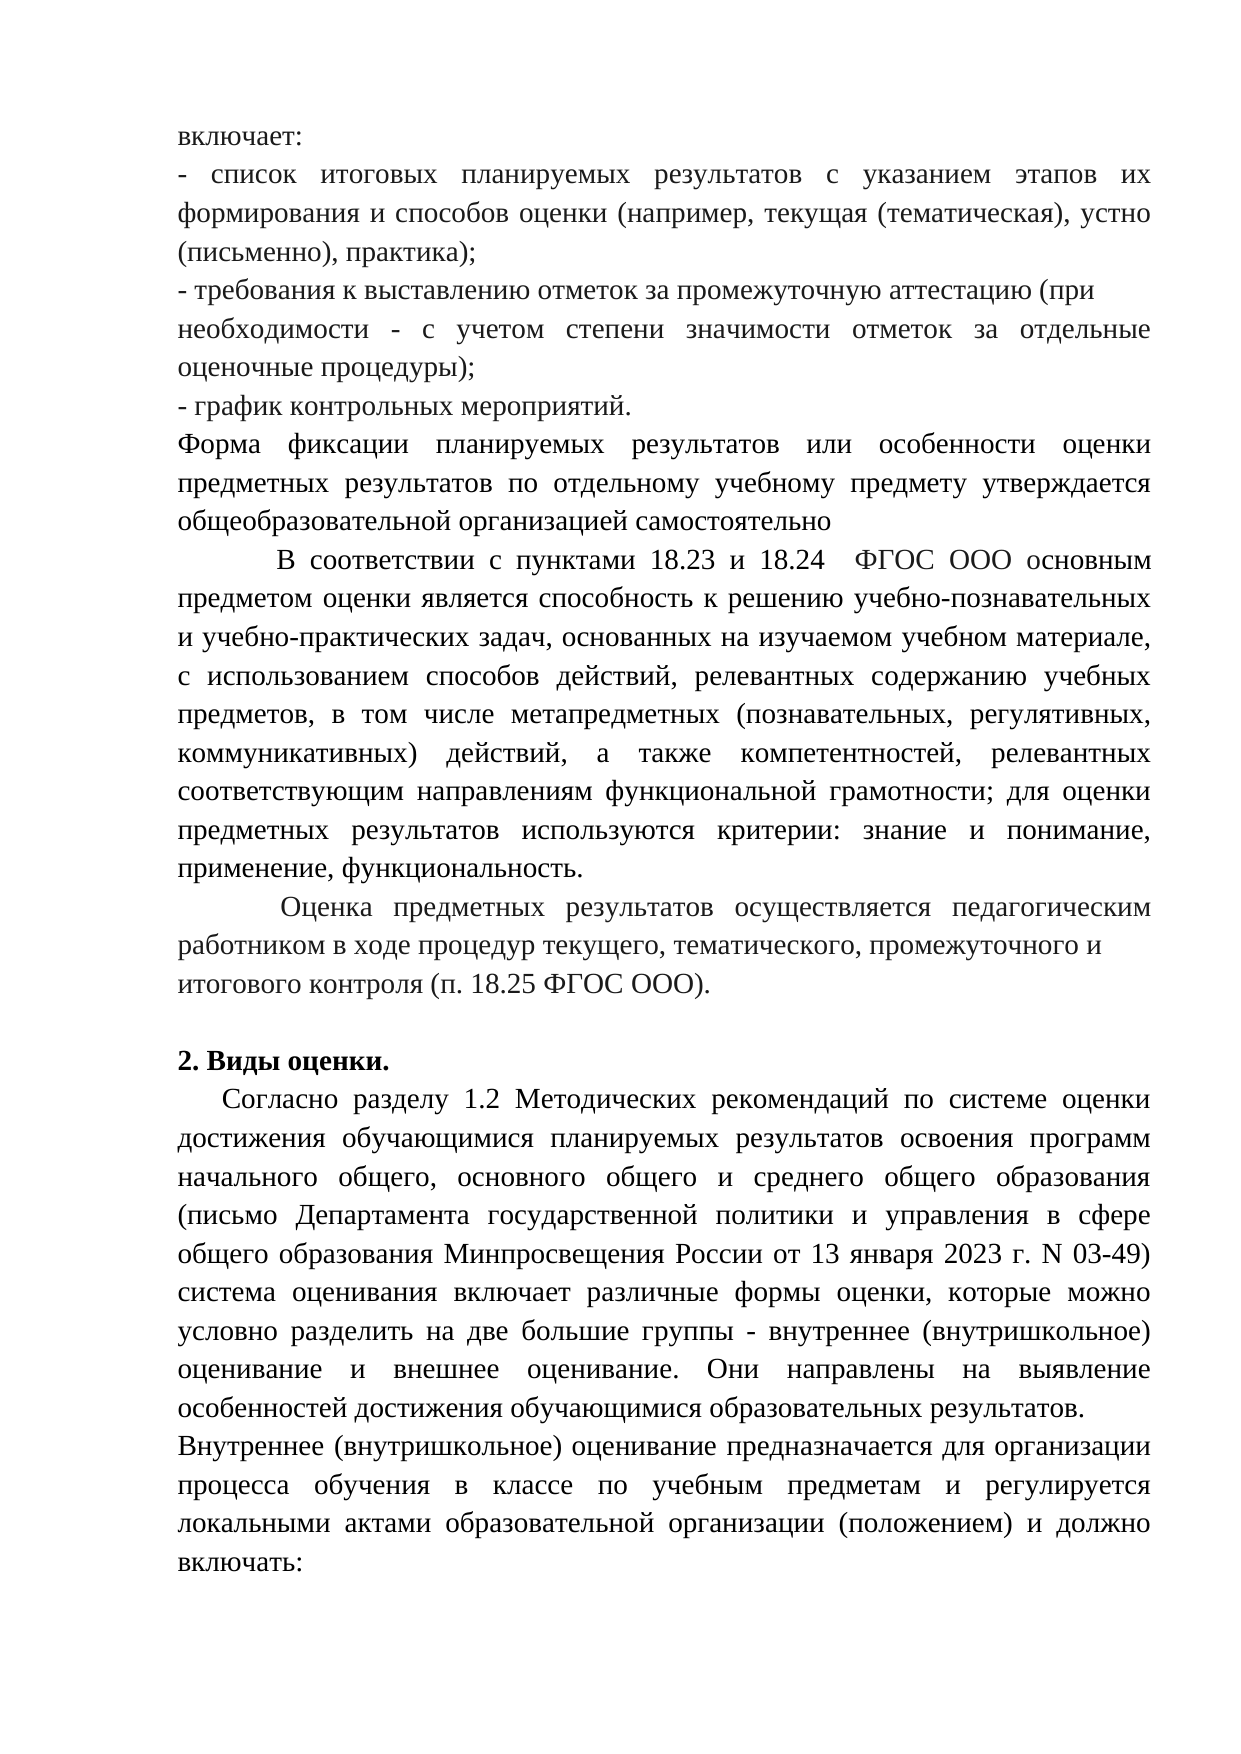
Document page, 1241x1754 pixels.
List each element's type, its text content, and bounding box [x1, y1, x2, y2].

text Оценка предметных результатов осуществляется педагогическим работником в ходе процедур текущего, тематического, промежуточного и [177, 889, 1152, 961]
text Согласно разделу 1.2 Методических рекомендаций по системе оценки достижения обучающимися планируемых результатов освоения программ начального общего, основного общего и среднего общего образования (письмо Департамента государственной политики и управления в сфере общего образования Минпросвещения России от 13 января 2023 г. N 03-49) система оценивания включает различные формы оценки, которые можно условно разделить на две большие группы - внутреннее (внутришкольное) оценивание и внешнее оценивание. Они направлены на выявление особенностей достижения обучающимися образовательных результатов. [177, 1082, 1152, 1423]
text включает: [177, 118, 1152, 152]
text необходимости - с учетом степени значимости отметок за отдельные оценочные процедуры); [177, 311, 1152, 383]
text В соответствии с пунктами 18.23 и 18.24 ФГОС ООО основным предметом оценки является способность к решению учебно-познавательных и учебно-практических задач, основанных на изучаемом учебном материале, с использованием способов действий, релевантных содержанию учебных предметов, в том числе метапредметных (познавательных, регулятивных, коммуникативных) действий, а также компетентностей, релевантных соответствующим направлениям функциональной грамотности; для оценки предметных результатов используются критерии: знание и понимание, применение, функциональность. [177, 542, 1152, 884]
text Внутреннее (внутришкольное) оценивание предназначается для организации процесса обучения в классе по учебным предметам и регулируется локальными актами образовательной организации (положением) и должно включать: [177, 1428, 1152, 1578]
text - график контрольных мероприятий. [177, 388, 1152, 421]
text - список итоговых планируемых результатов с указанием этапов их формирования и способов оценки (например, текущая (тематическая), устно (письменно), практика); [177, 157, 1152, 267]
text итогового контроля (п. 18.25 ФГОС ООО). [177, 966, 1152, 999]
text 2. Виды оценки. [177, 1043, 1152, 1077]
text - требования к выставлению отметок за промежуточную аттестацию (при [177, 272, 1152, 306]
text Форма фиксации планируемых результатов или особенности оценки предметных результатов по отдельному учебному предмету утверждается общеобразовательной организацией самостоятельно [177, 426, 1152, 537]
